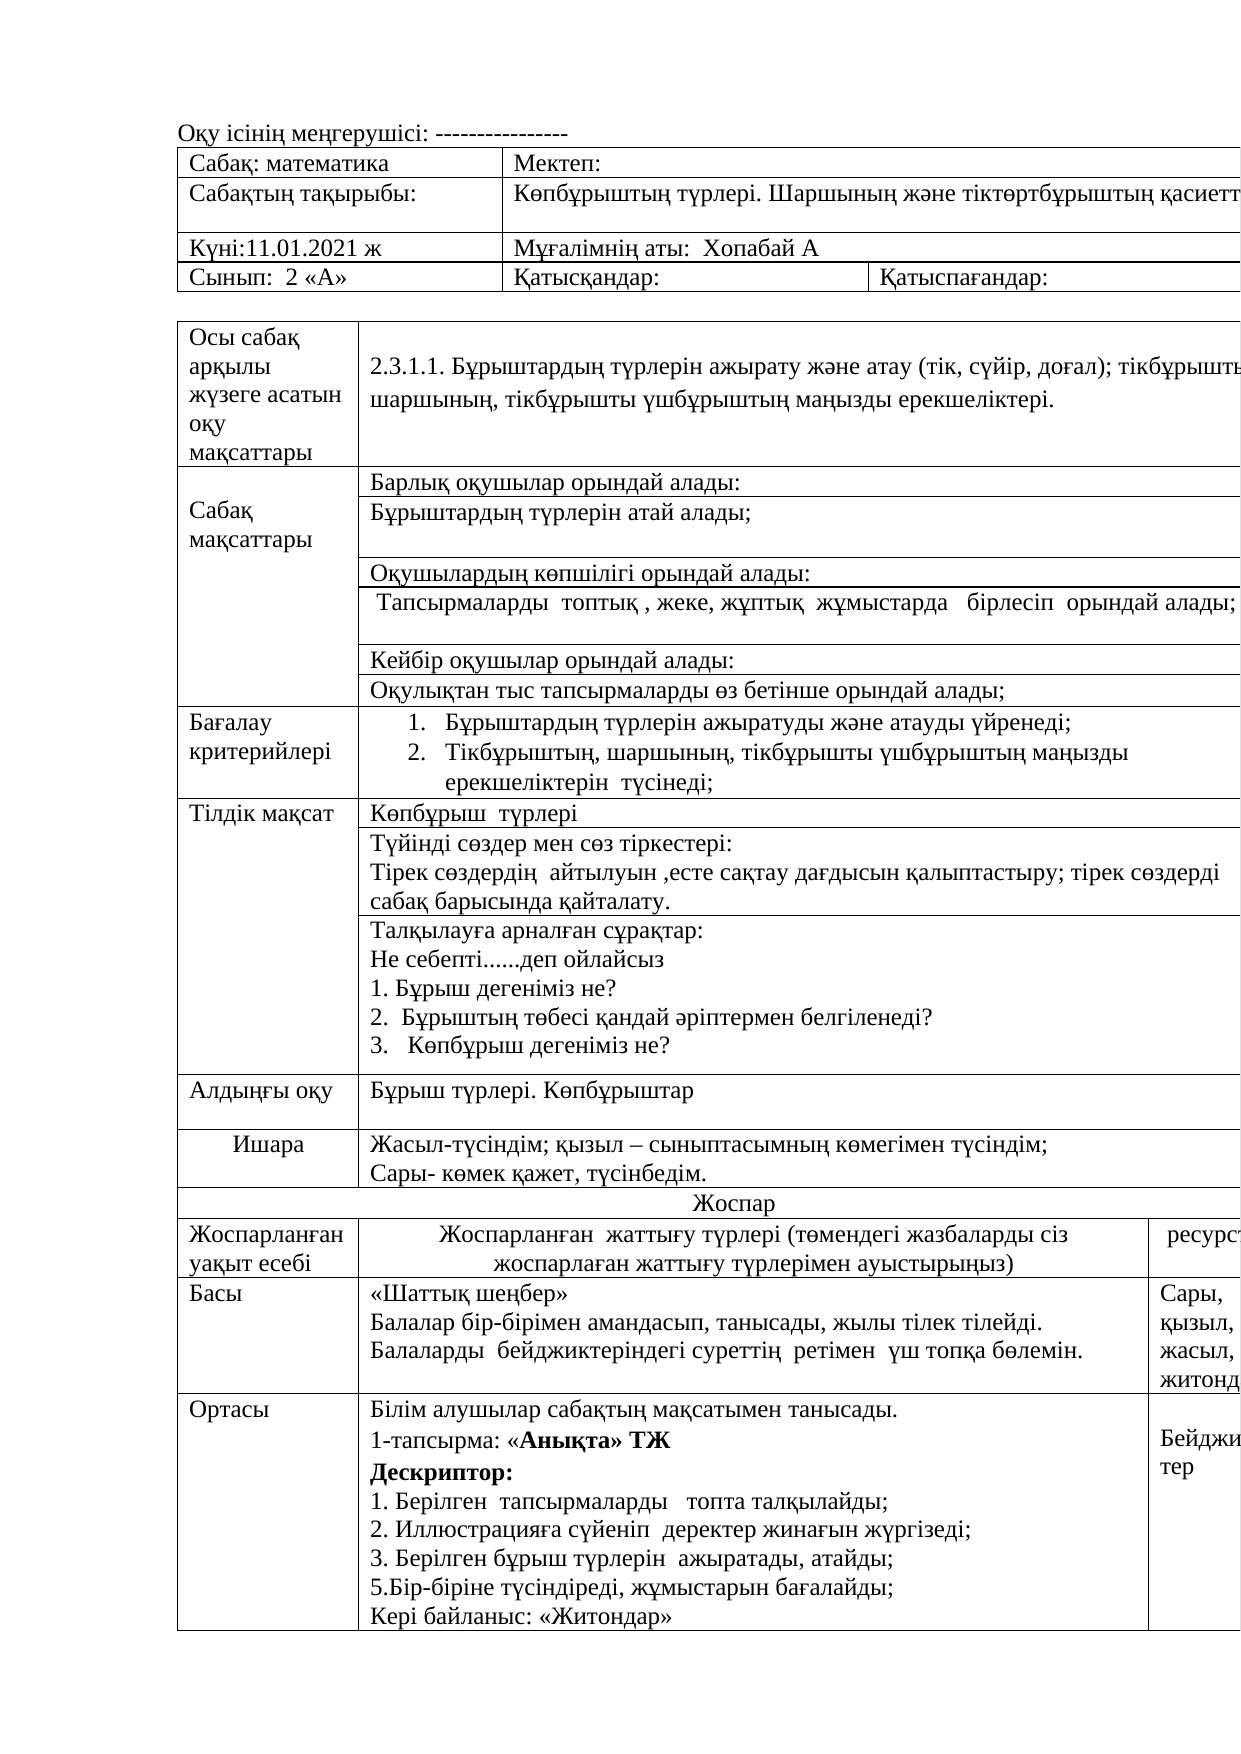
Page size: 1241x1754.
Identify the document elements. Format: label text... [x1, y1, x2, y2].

table_cell Бұрыштардың түрлерін атай алады; [359, 497, 1240, 557]
table_cell Тілдік мақсат [178, 799, 358, 1074]
table_cell ресурстар [1149, 1219, 1240, 1277]
table_cell Оқулықтан тыс тапсырмаларды өз бетінше орындай алады; [359, 675, 1240, 706]
table_header 2.3.1.1. Бұрыштардың түрлерін ажырату жəне атау (тік, сүйір, доғал); тікбұрыштың, шаршының, тікбұрышты үшбұрыштың маңызды ерекшеліктері. [359, 322, 1240, 466]
table_cell Көпбұрыш түрлері [359, 799, 1240, 827]
table_cell Сабақ мақсаттары [178, 467, 358, 706]
table_cell Ишара [178, 1130, 358, 1187]
table_cell Алдыңғы оқу [178, 1075, 358, 1128]
text Оқу ісінің меңгерушісі: ---------------- [177, 118, 1137, 147]
table_cell Талқылауға арналған сұрақтар: Не себепті......деп ойлайсыз 1. Бұрыш дегеніміз не? 2. Бұрыштың төбесі қандай әріптермен белгіленеді? 3. Көпбұрыш дегеніміз не? [359, 916, 1240, 1074]
table_cell «Шаттық шеңбер» Балалар бір-бірімен амандасып, танысады, жылы тілек тілейді. Балаларды бейджиктеріндегі суреттің ретімен үш топқа бөлемін. [359, 1278, 1148, 1393]
table_cell Оқушылардың көпшілігі орындай алады: [359, 558, 1240, 586]
table_header Мектеп: [503, 148, 1240, 177]
table_header Сабақ: математика [178, 148, 502, 177]
table_cell Сабақтың тақырыбы: [178, 178, 502, 232]
table_cell Жоспар [178, 1188, 1240, 1218]
table_cell Жасыл-түсіндім; қызыл – сыныптасымның көмегімен түсіндім; Сары- көмек қажет, түсінбедім. [359, 1130, 1240, 1187]
table_cell Қатысқандар: [503, 263, 868, 291]
table_cell Жоспарланған уақыт есебі [178, 1219, 358, 1277]
table_cell Кейбір оқушылар орындай алады: [359, 645, 1240, 674]
table_cell Сынып: 2 «А» [178, 263, 502, 291]
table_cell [359, 1394, 1148, 1629]
table_cell Тапсырмаларды топтық , жеке, жұптық жұмыстарда бірлесіп орындай алады; [359, 588, 1240, 644]
table_cell Басы [178, 1278, 358, 1393]
table_cell Қатыспағандар: [869, 263, 1240, 291]
table_cell Ортасы [178, 1394, 358, 1629]
table_header Осы сабақ арқылы жүзеге асатын оқу мақсаттары [178, 322, 358, 466]
table_cell Күні:11.01.2021 ж [178, 233, 502, 261]
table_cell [1149, 1394, 1240, 1629]
table_cell Бұрыштардың түрлерін ажыратуды және атауды үйренеді; Тікбұрыштың, шаршының, тікбұрышты үшбұрыштың маңызды ерекшеліктерін түсінеді; [359, 707, 1240, 797]
table_cell Жоспарланған жаттығу түрлері (төмендегі жазбаларды сіз жоспарлаған жаттығу түрлерімен ауыстырыңыз) [359, 1219, 1148, 1277]
table_cell Бағалау критерийлері [178, 707, 358, 797]
table_cell Мұғалімнің аты: Хопабай А [503, 233, 1240, 261]
table_cell Көпбұрыштың түрлері. Шаршының жəне тіктөртбұрыштың қасиеттері [503, 178, 1240, 232]
table_cell Сары, қызыл, жасыл, житондар [1149, 1278, 1240, 1393]
table_cell Бұрыш түрлері. Көпбұрыштар [359, 1075, 1240, 1128]
table_cell Түйінді сөздер мен сөз тіркестері: Тірек сөздердің айтылуын ,есте сақтау дағдысын қалыптастыру; тірек сөздерді сабақ барысында қайталату. [359, 828, 1240, 914]
table_cell Барлық оқушылар орындай алады: [359, 467, 1240, 496]
